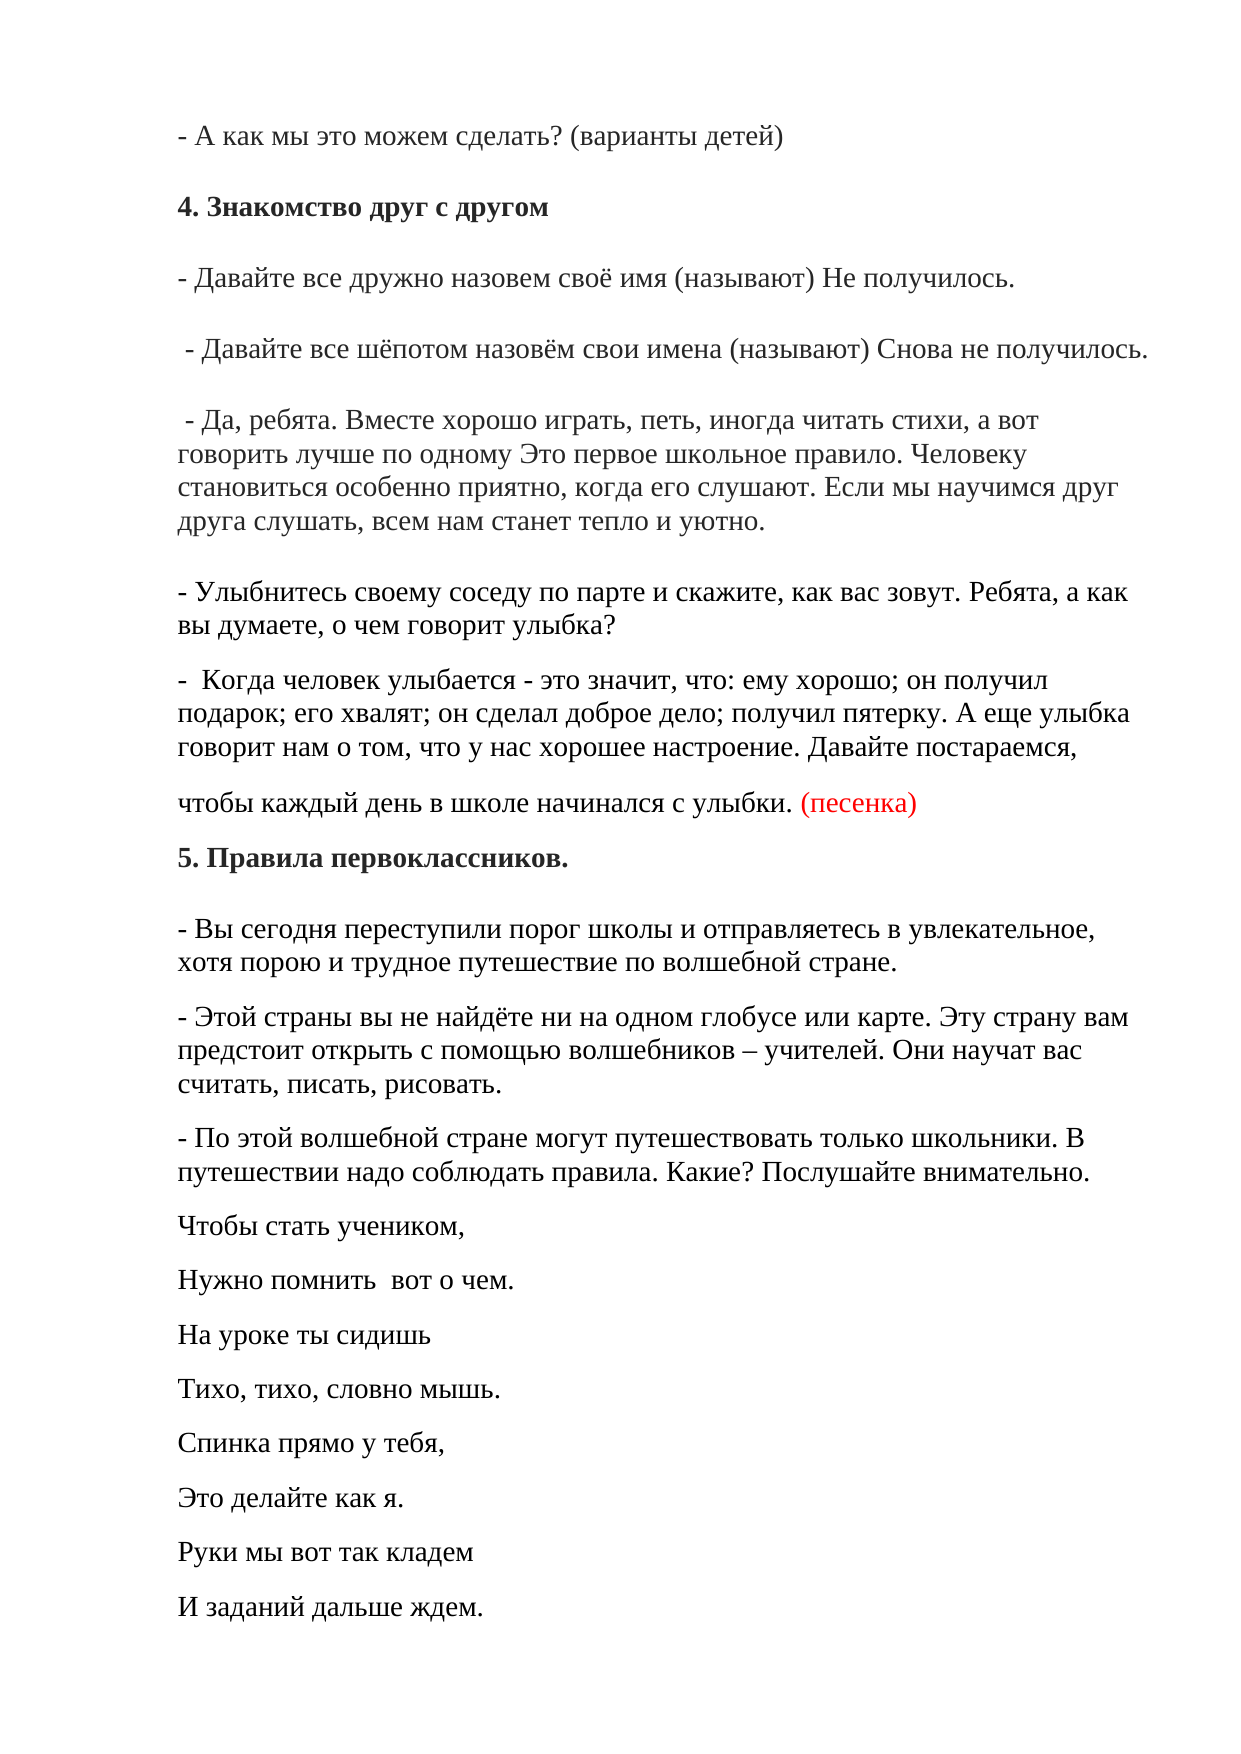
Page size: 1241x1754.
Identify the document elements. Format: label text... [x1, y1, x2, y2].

text На уроке ты сидишь [177, 1317, 1152, 1350]
text Нужно помнить вот о чем. [177, 1262, 1152, 1296]
text - Давайте все шёпотом назовём свои имена (называют) Снова не получилось. [177, 331, 1152, 365]
text Спинка прямо у тебя, [177, 1426, 1152, 1459]
text - Давайте все дружно назовем своё имя (называют) Не получилось. [177, 260, 1152, 294]
text - Улыбнитесь своему соседу по парте и скажите, как вас зовут. Ребята, а как вы думаете, о чем говорит улыбка? [177, 574, 1152, 641]
text - Этой страны вы не найдёте ни на одном глобусе или карте. Эту страну вам предстоит открыть с помощью волшебников – учителей. Они научат вас считать, писать, рисовать. [177, 999, 1152, 1099]
text 5. Правила первоклассников. [177, 840, 1152, 873]
text - Вы сегодня переступили порог школы и отправляетесь в увлекательное, хотя порою и трудное путешествие по волшебной стране. [177, 911, 1152, 978]
text - Да, ребята. Вместе хорошо играть, петь, иногда читать стихи, а вот говорить лучше по одному Это первое школьное правило. Человеку становиться особенно приятно, когда его слушают. Если мы научимся друг друга слушать, всем нам станет тепло и уютно. [177, 402, 1152, 536]
text - По этой волшебной стране могут путешествовать только школьники. В путешествии надо соблюдать правила. Какие? Послушайте внимательно. [177, 1120, 1152, 1187]
text Чтобы стать учеником, [177, 1208, 1152, 1242]
text И заданий дальше ждем. [177, 1589, 1152, 1622]
text 4. Знакомство друг с другом [177, 189, 1152, 223]
text Руки мы вот так кладем [177, 1534, 1152, 1568]
text Это делайте как я. [177, 1480, 1152, 1513]
text - А как мы это можем сделать? (варианты детей) [177, 118, 1152, 152]
text - Когда человек улыбается - это значит, что: ему хорошо; он получил подарок; его хвалят; он сделал доброе дело; получил пятерку. А еще улыбка говорит нам о том, что у нас хорошее настроение. Давайте постараемся, чтобы каждый день в школе начинался с улыбки. (песенка) [177, 662, 1152, 819]
text Тихо, тихо, словно мышь. [177, 1371, 1152, 1405]
